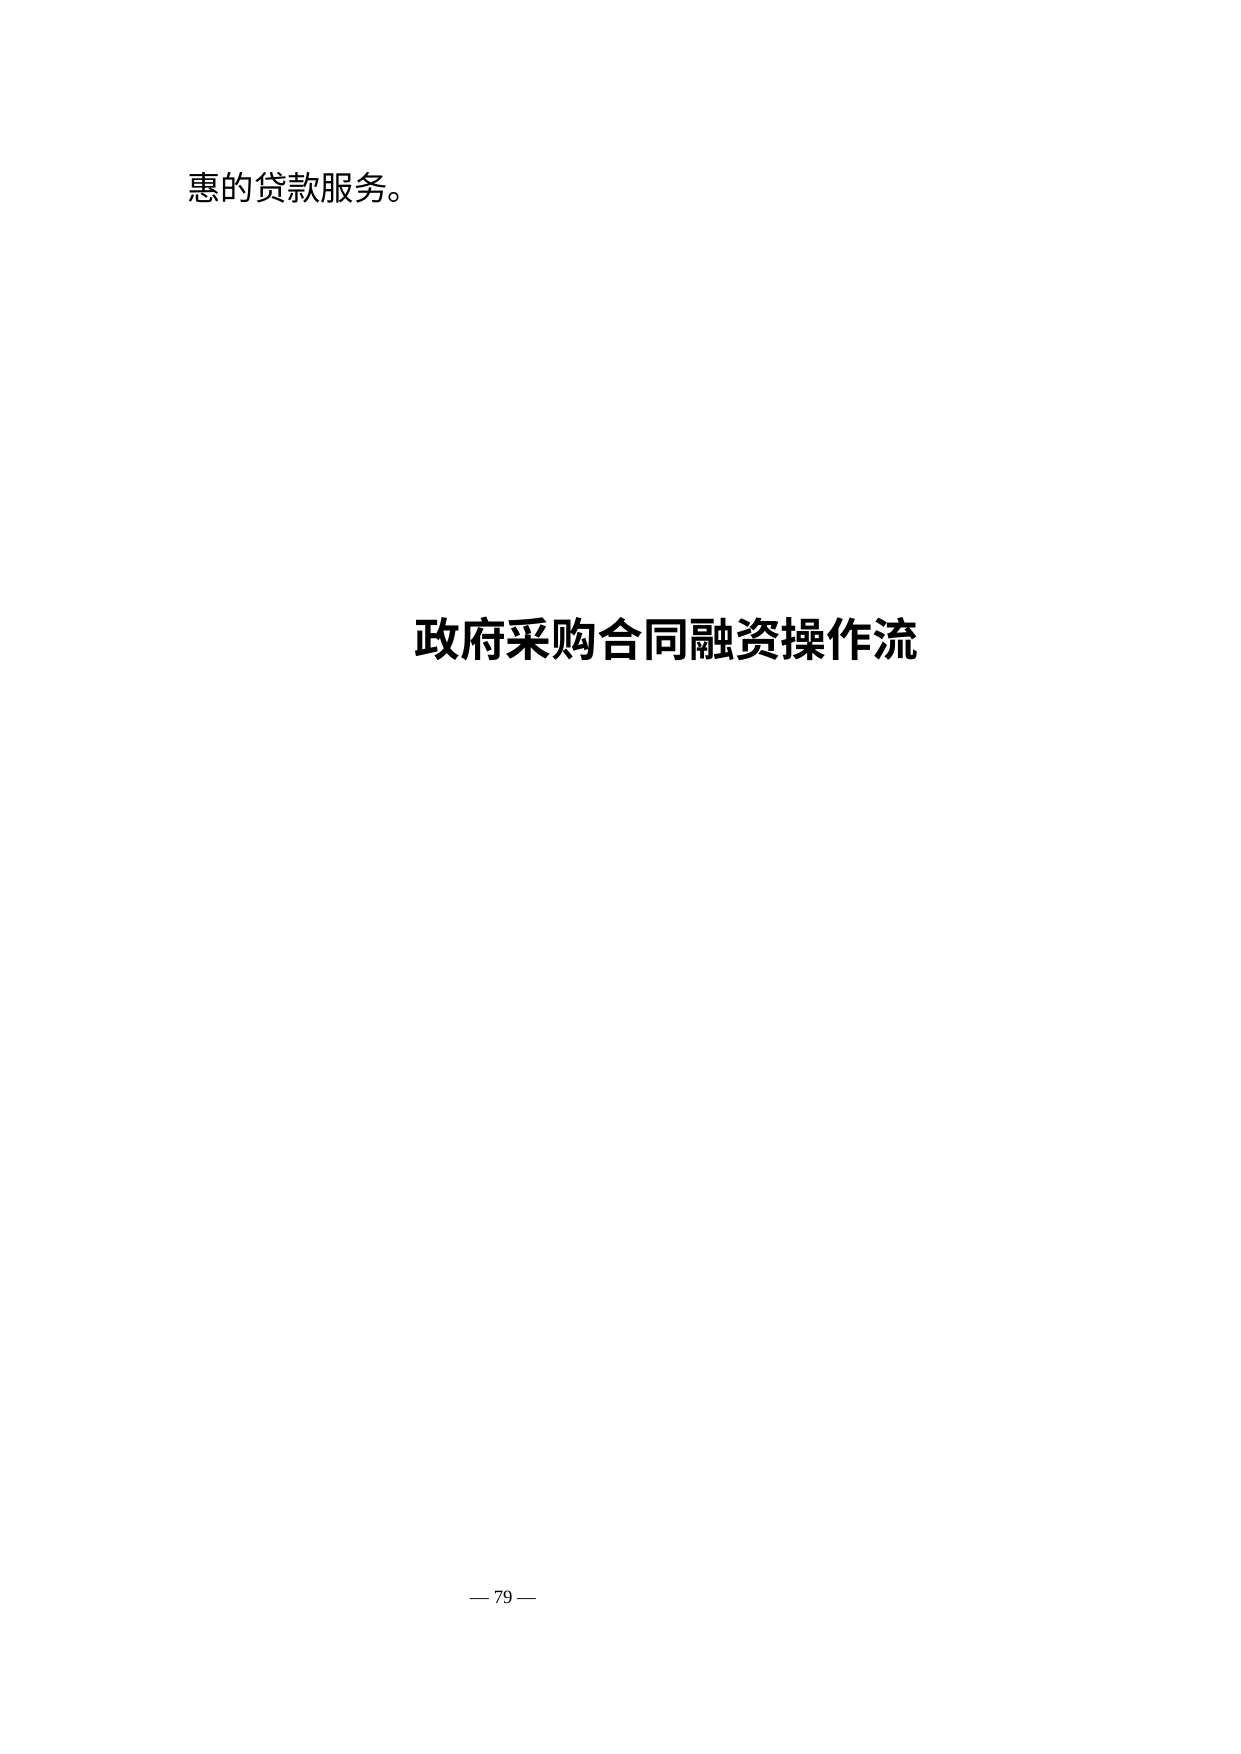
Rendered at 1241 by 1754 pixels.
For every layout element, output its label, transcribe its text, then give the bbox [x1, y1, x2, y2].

text 政府采购合同融资操作流 [187, 588, 1053, 685]
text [187, 153, 1053, 218]
